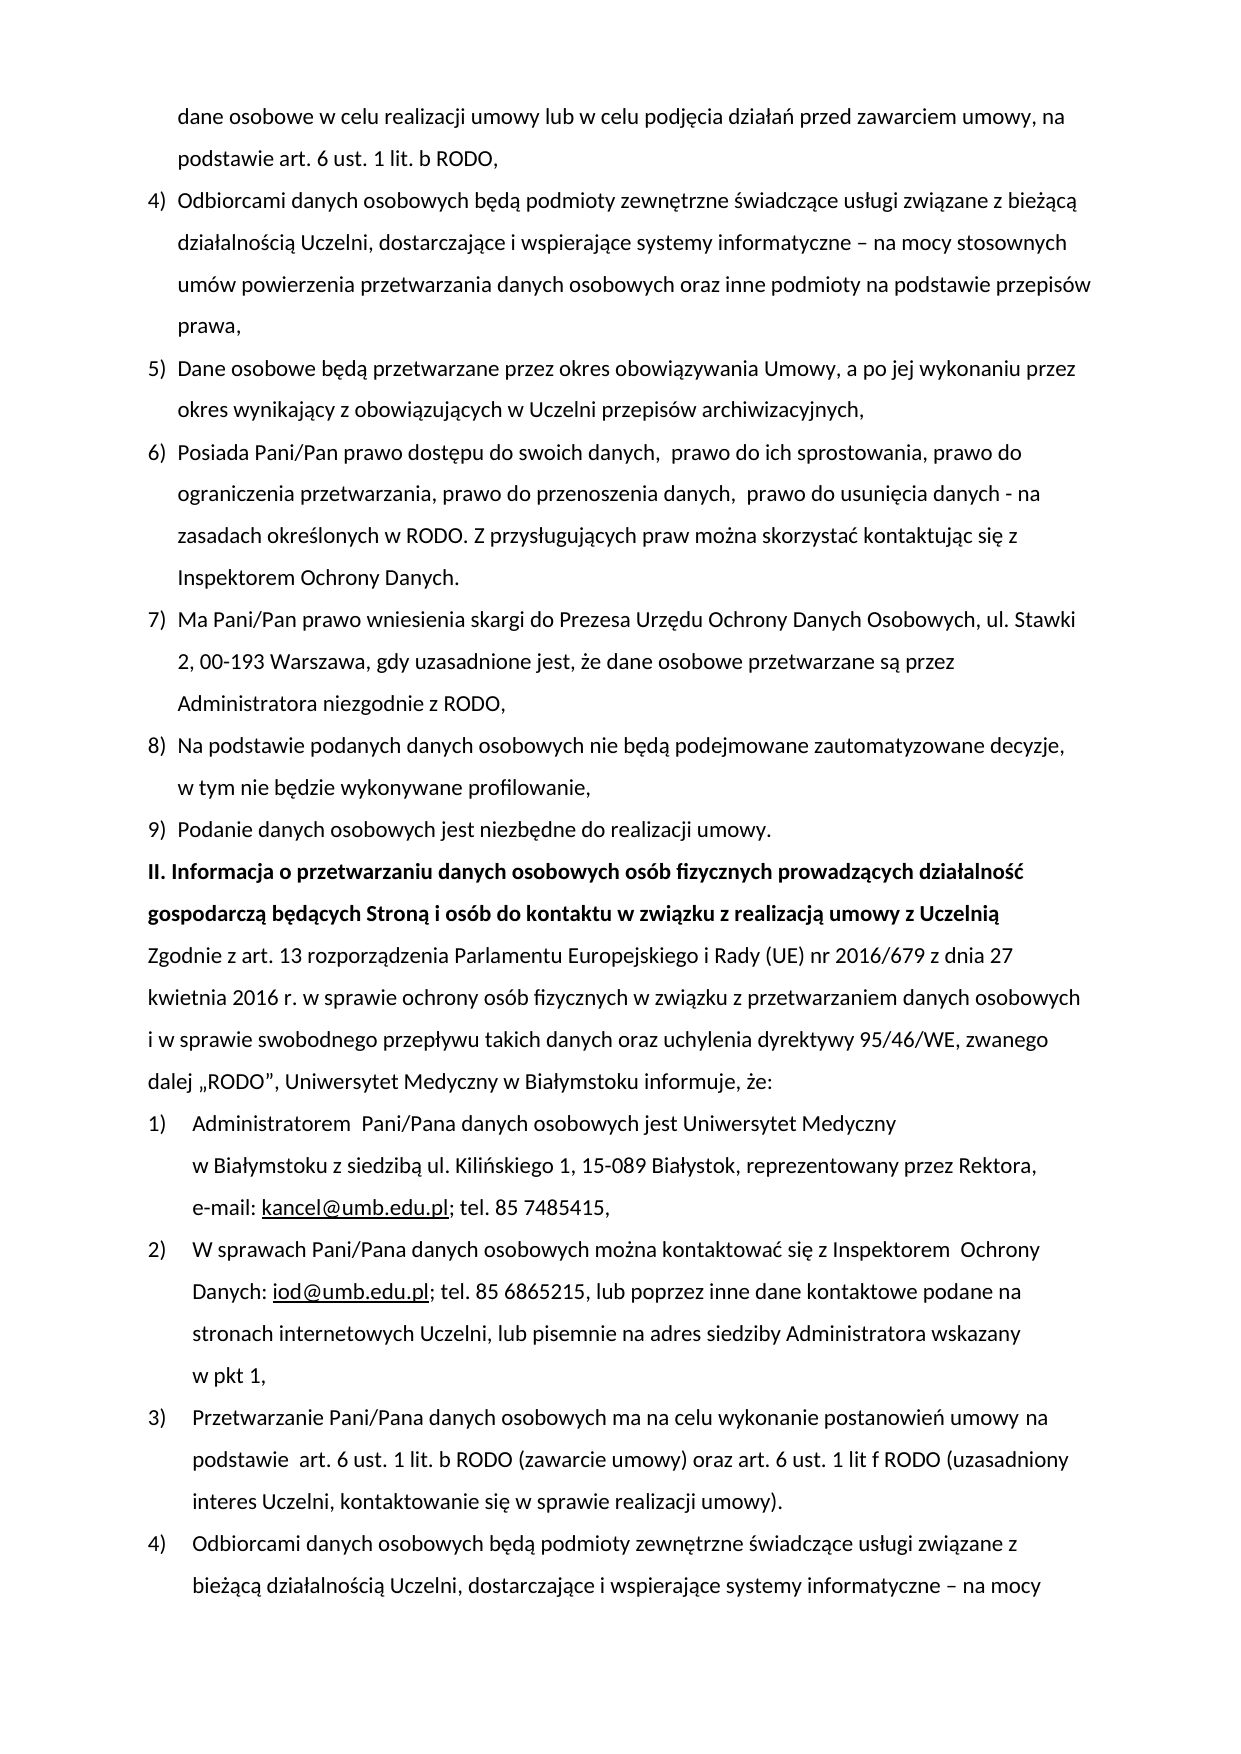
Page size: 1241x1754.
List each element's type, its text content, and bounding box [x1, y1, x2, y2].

list Dane osobowe będą przetwarzane przez okres obowiązywania Umowy, a po jej wykonaniu przez okres wynikający z obowiązujących w Uczelni przepisów archiwizacyjnych, [148, 354, 1093, 424]
list Posiada Pani/Pan prawo dostępu do swoich danych, prawo do ich sprostowania, prawo do ograniczenia przetwarzania, prawo do przenoszenia danych, prawo do usunięcia danych - na zasadach określonych w RODO. Z przysługujących praw można skorzystać kontaktując się z Inspektorem Ochrony Danych. [148, 438, 1093, 592]
text e-mail: kancel@umb.edu.pl; tel. 85 7485415, [192, 1193, 1093, 1221]
list Przetwarzanie Pani/Pana danych osobowych ma na celu wykonanie postanowień umowy na podstawie art. 6 ust. 1 lit. b RODO (zawarcie umowy) oraz art. 6 ust. 1 lit f RODO (uzasadniony interes Uczelni, kontaktowanie się w sprawie realizacji umowy). [148, 1403, 1093, 1515]
text II. Informacja o przetwarzaniu danych osobowych osób fizycznych prowadzących działalność gospodarczą będących Stroną i osób do kontaktu w związku z realizacją umowy z Uczelnią [148, 857, 1093, 927]
list W sprawach Pani/Pana danych osobowych można kontaktować się z Inspektorem Ochrony Danych: iod@umb.edu.pl; tel. 85 6865215, lub poprzez inne dane kontaktowe podane na stronach internetowych Uczelni, lub pisemnie na adres siedziby Administratora wskazany w pkt 1, [148, 1235, 1093, 1389]
list Podanie danych osobowych jest niezbędne do realizacji umowy. [148, 815, 1093, 843]
list Ma Pani/Pan prawo wniesienia skargi do Prezesa Urzędu Ochrony Danych Osobowych, ul. Stawki 2, 00-193 Warszawa, gdy uzasadnione jest, że dane osobowe przetwarzane są przez Administratora niezgodnie z RODO, [148, 606, 1093, 717]
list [148, 102, 1093, 172]
list Administratorem Pani/Pana danych osobowych jest Uniwersytet Medyczny w Białymstoku z siedzibą ul. Kilińskiego 1, 15-089 Białystok, reprezentowany przez Rektora, [148, 1109, 1093, 1179]
list Na podstawie podanych danych osobowych nie będą podejmowane zautomatyzowane decyzje, w tym nie będzie wykonywane profilowanie, [148, 731, 1093, 801]
text Zgodnie z art. 13 rozporządzenia Parlamentu Europejskiego i Rady (UE) nr 2016/679 z dnia 27 kwietnia 2016 r. w sprawie ochrony osób fizycznych w związku z przetwarzaniem danych osobowych i w sprawie swobodnego przepływu takich danych oraz uchylenia dyrektywy 95/46/WE, zwanego dalej „RODO”, Uniwersytet Medyczny w Białymstoku informuje, że: [148, 941, 1093, 1095]
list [148, 1529, 1093, 1599]
